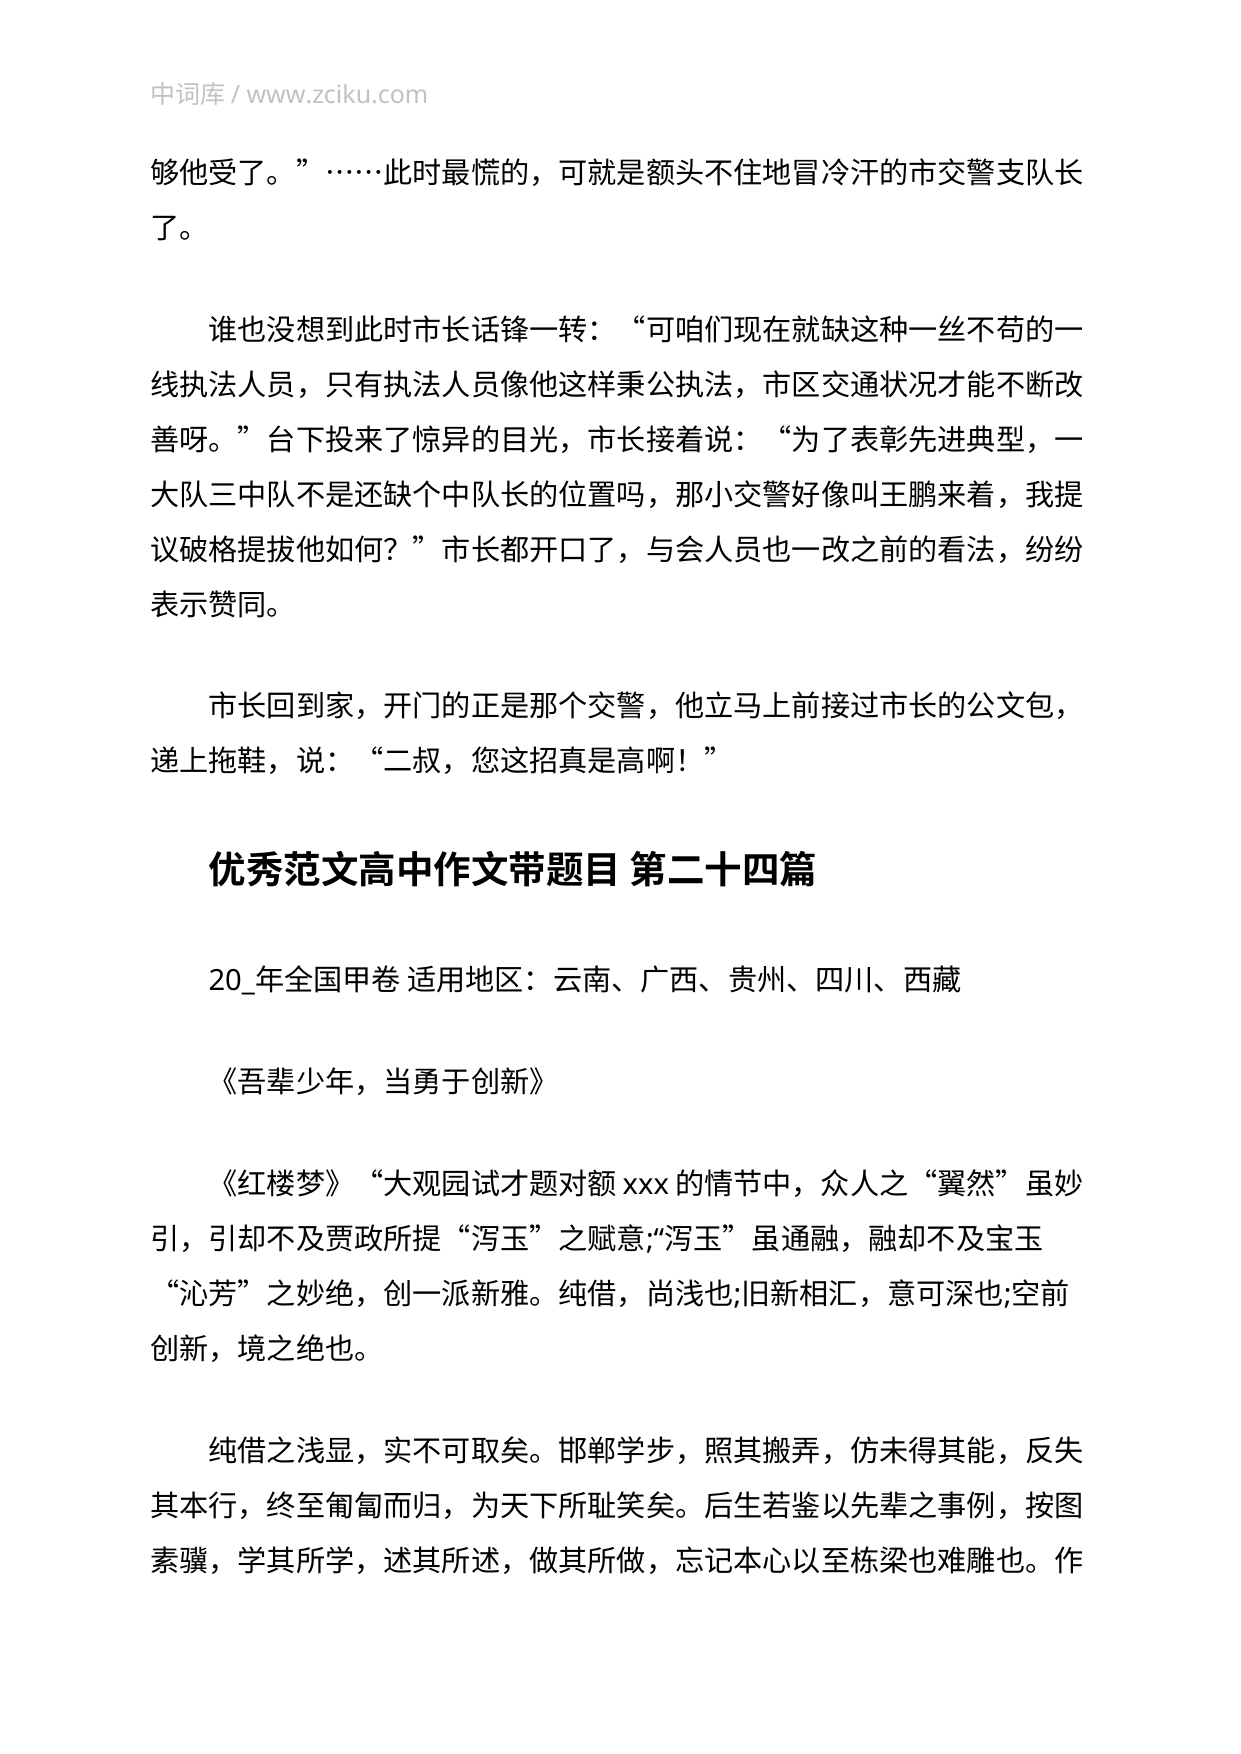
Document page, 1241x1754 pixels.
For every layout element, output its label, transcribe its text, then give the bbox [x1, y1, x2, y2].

text 优秀范文高中作文带题目 第二十四篇 [150, 839, 1090, 894]
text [150, 150, 1090, 247]
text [150, 1427, 1090, 1579]
text 市长回到家，开门的正是那个交警，他立马上前接过市长的公文包，递上拖鞋，说：“二叔，您这招真是高啊！” [150, 683, 1090, 780]
text 《吾辈少年，当勇于创新》 [150, 1059, 1090, 1101]
text 20_年全国甲卷 适用地区：云南、广西、贵州、四川、西藏 [150, 957, 1090, 999]
text 谁也没想到此时市长话锋一转：“可咱们现在就缺这种一丝不苟的一线执法人员，只有执法人员像他这样秉公执法，市区交通状况才能不断改善呀。”台下投来了惊异的目光，市长接着说：“为了表彰先进典型，一大队三中队不是还缺个中队长的位置吗，那小交警好像叫王鹏来着，我提议破格提拔他如何？”市长都开口了，与会人员也一改之前的看法，纷纷表示赞同。 [150, 307, 1090, 623]
text 《红楼梦》“大观园试才题对额xxx的情节中，众人之“翼然”虽妙引，引却不及贾政所提“泻玉”之赋意;“泻玉”虽通融，融却不及宝玉“沁芳”之妙绝，创一派新雅。纯借，尚浅也;旧新相汇，意可深也;空前创新，境之绝也。 [150, 1161, 1090, 1368]
